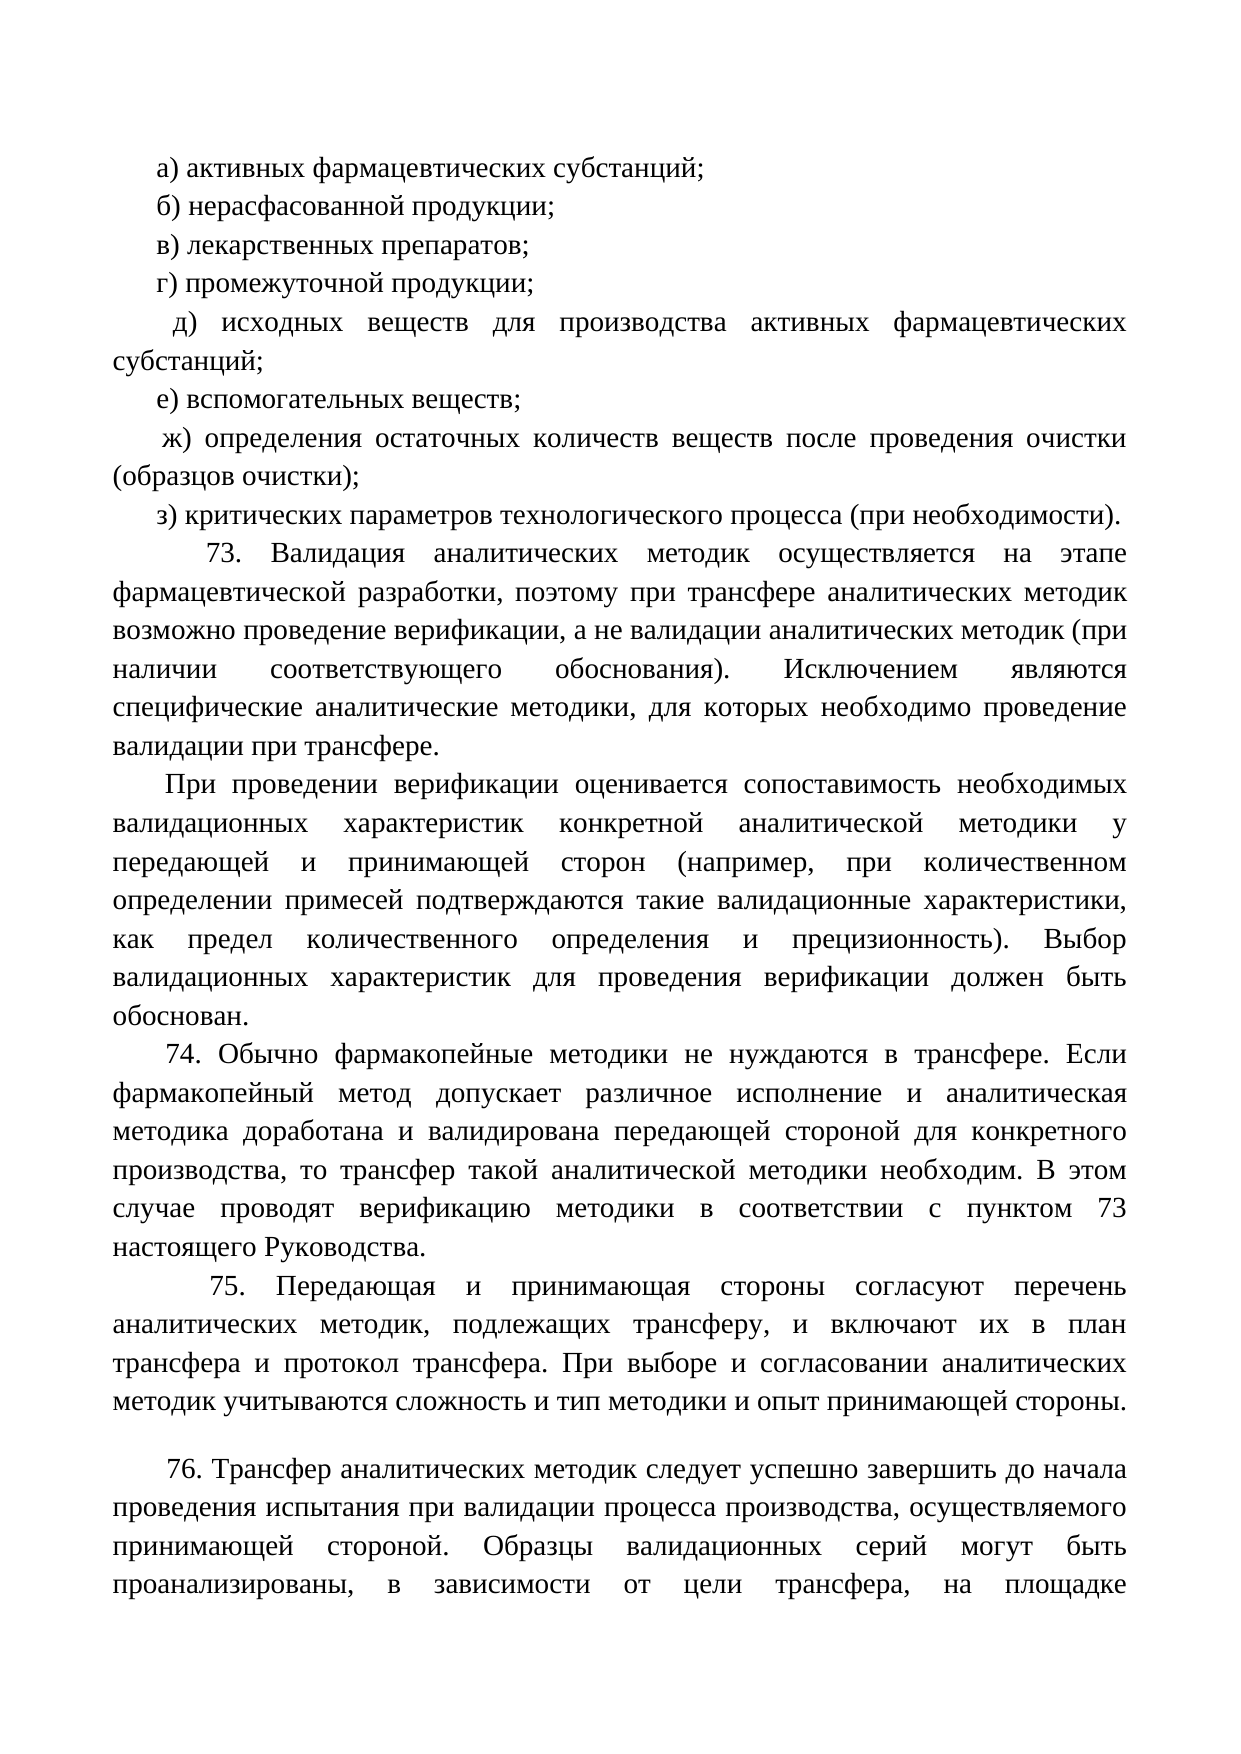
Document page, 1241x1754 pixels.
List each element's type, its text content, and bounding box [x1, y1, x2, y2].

text 74. Обычно фармакопейные методики не нуждаются в трансфере. Если фармакопейный метод допускает различное исполнение и аналитическая методика доработана и валидирована передающей стороной для конкретного производства, то трансфер такой аналитической методики необходим. В этом случае проводят верификацию методики в соответствии с пунктом 73 настоящего Руководства. [112, 1036, 1128, 1263]
text з) критических параметров технологического процесса (при необходимости). [112, 497, 1128, 530]
text г) промежуточной продукции; [112, 266, 1128, 299]
text е) вспомогательных веществ; [112, 381, 1128, 415]
text в) лекарственных препаратов; [112, 227, 1128, 261]
text а) активных фармацевтических субстанций; [112, 150, 1128, 183]
text д) исходных веществ для производства активных фармацевтических субстанций; [112, 304, 1128, 376]
text При проведении верификации оценивается сопоставимость необходимых валидационных характеристик конкретной аналитической методики у передающей и принимающей сторон (например, при количественном определении примесей подтверждаются такие валидационные характеристики, как предел количественного определения и прецизионность). Выбор валидационных характеристик для проведения верификации должен быть обоснован. [112, 767, 1128, 1031]
text 73. Валидация аналитических методик осуществляется на этапе фармацевтической разработки, поэтому при трансфере аналитических методик возможно проведение верификации, а не валидации аналитических методик (при наличии соответствующего обоснования). Исключением являются специфические аналитические методики, для которых необходимо проведение валидации при трансфере. [112, 535, 1128, 762]
text 75. Передающая и принимающая стороны согласуют перечень аналитических методик, подлежащих трансферу, и включают их в план трансфера и протокол трансфера. При выборе и согласовании аналитических методик учитываются сложность и тип методики и опыт принимающей стороны. [112, 1268, 1128, 1447]
text б) нерасфасованной продукции; [112, 188, 1128, 222]
text ж) определения остаточных количеств веществ после проведения очистки (образцов очистки); [112, 420, 1128, 492]
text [112, 1451, 1128, 1600]
